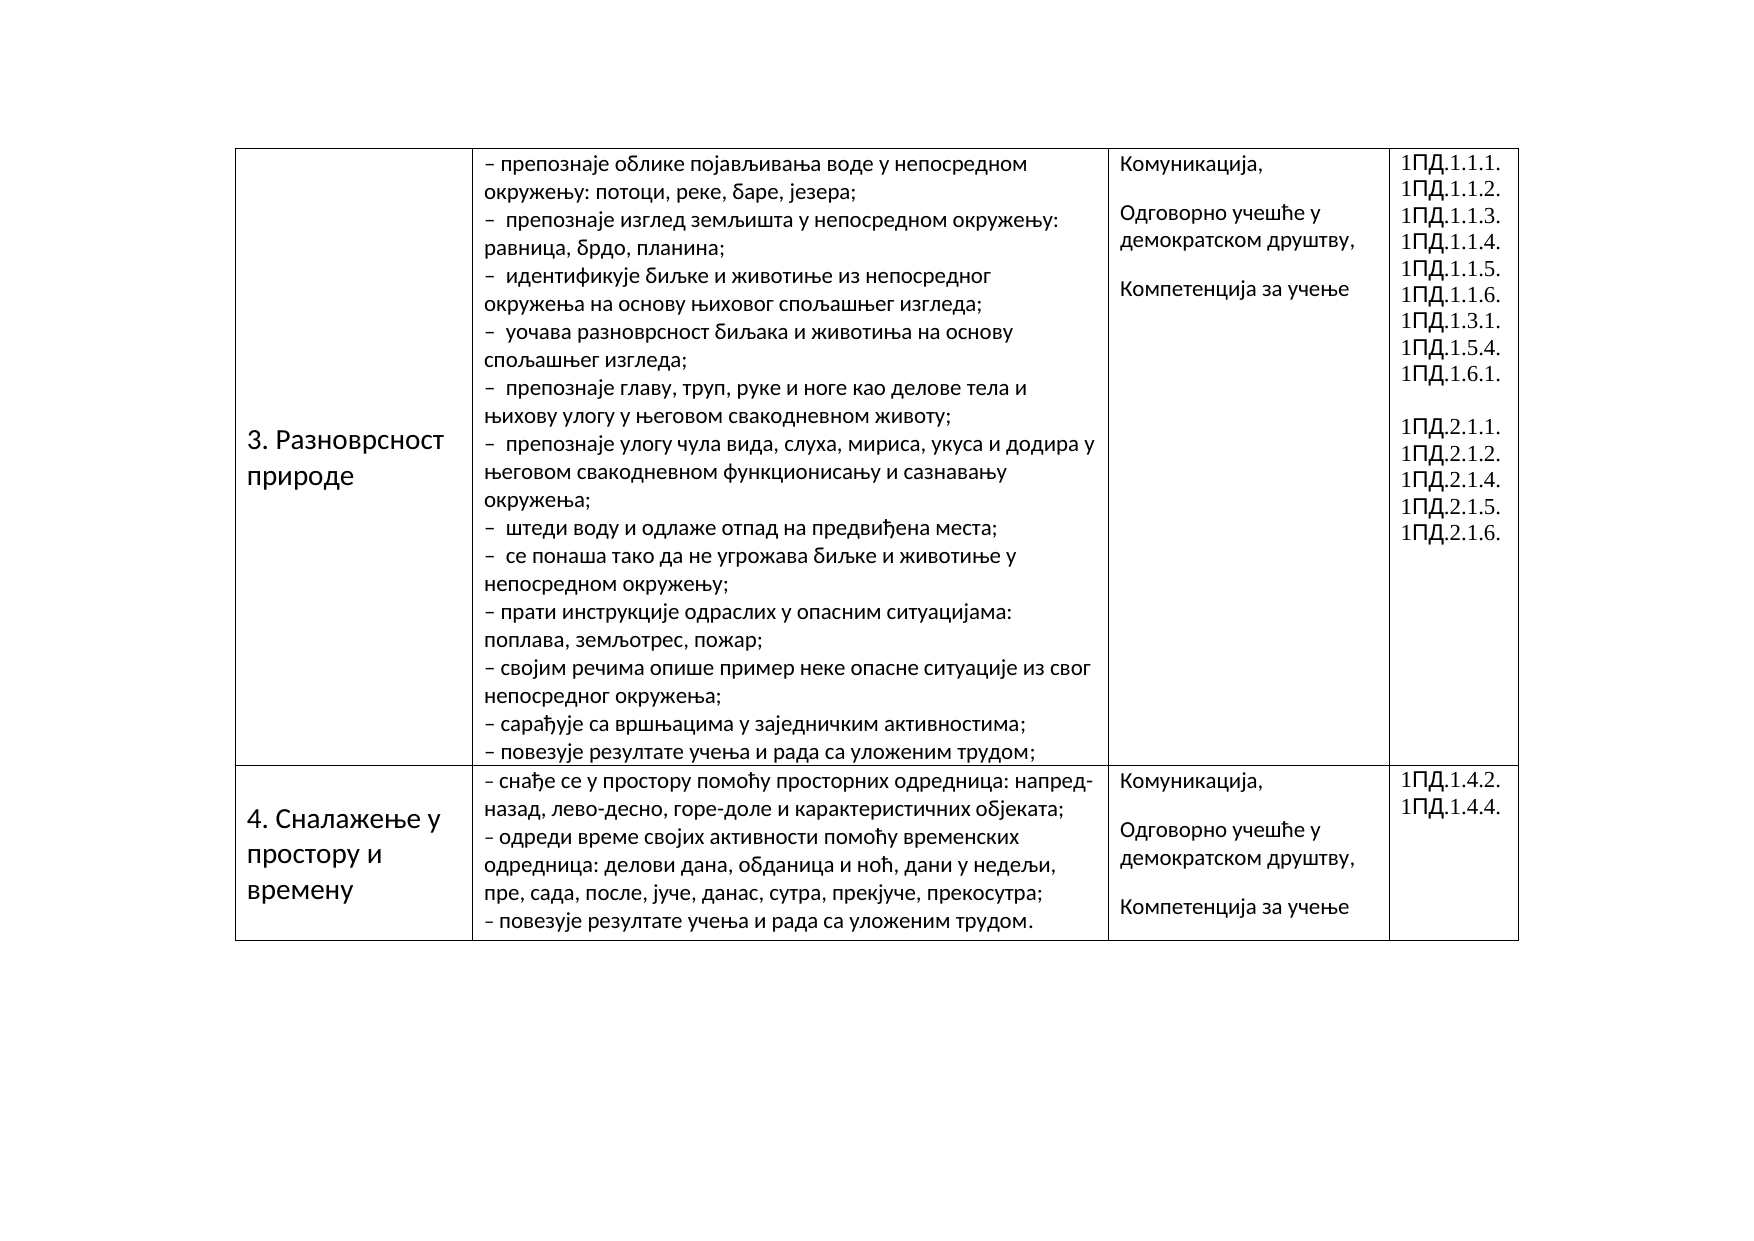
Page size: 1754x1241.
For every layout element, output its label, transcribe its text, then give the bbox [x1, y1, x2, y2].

table_cell – снађе се у простору помоћу просторних одредница: напред-назад, лево-десно, горе-доле и карактеристичних објеката; – одреди време својих активности помоћу временских одредница: делови дана, обданица и ноћ, дани у недељи, пре, сада, после, јуче, данас, сутра, прекјуче, прекосутра; – повезује резултате учења и рада са уложеним трудом. [473, 766, 1108, 940]
table_cell – препознаје облике појављивања воде у непосредном окружењу: потоци, реке, баре, језера; – препознаје изглед земљишта у непосредном окружењу: равница, брдо, планина; – идентификује биљке и животиње из непосредног окружења на основу њиховог спољашњег изгледа; – уочава разноврсност биљака и животиња на основу спољашњег изгледа; – препознаје главу, труп, руке и ноге као делове тела и њихову улогу у његовом свакодневном животу; – препознаје улогу чула вида, слуха, мириса, укуса и додира у његовом свакодневном функционисању и сазнавању окружења; – штеди воду и одлаже отпад на предвиђена места; – се понаша тако да не угрожава биљке и животиње у непосредном окружењу; – прати инструкције одраслих у опасним ситуацијама: поплава, земљотрес, пожар; – својим речима опише пример неке опасне ситуације из свог непосредног окружења; – сарађује са вршњацима у заједничким активностима; – повезује резултате учења и рада са уложеним трудом; [473, 149, 1108, 765]
table_cell 1ПД.1.4.2. 1ПД.1.4.4. [1390, 766, 1518, 940]
table_cell Комуникација, Одговорно учешће у демократском друштву, Компетенција за учење [1109, 149, 1389, 765]
table_cell 1ПД.1.1.1. 1ПД.1.1.2. 1ПД.1.1.3. 1ПД.1.1.4. 1ПД.1.1.5. 1ПД.1.1.6. 1ПД.1.3.1. 1ПД.1.5.4. 1ПД.1.6.1. 1ПД.2.1.1. 1ПД.2.1.2. 1ПД.2.1.4. 1ПД.2.1.5. 1ПД.2.1.6. [1390, 149, 1518, 765]
table_cell Комуникација, Одговорно учешће у демократском друштву, Компетенција за учење [1109, 766, 1389, 940]
table_cell 3. Разноврсност природе [236, 149, 472, 765]
table_cell 4. Сналажење у простору и времену [236, 766, 472, 940]
